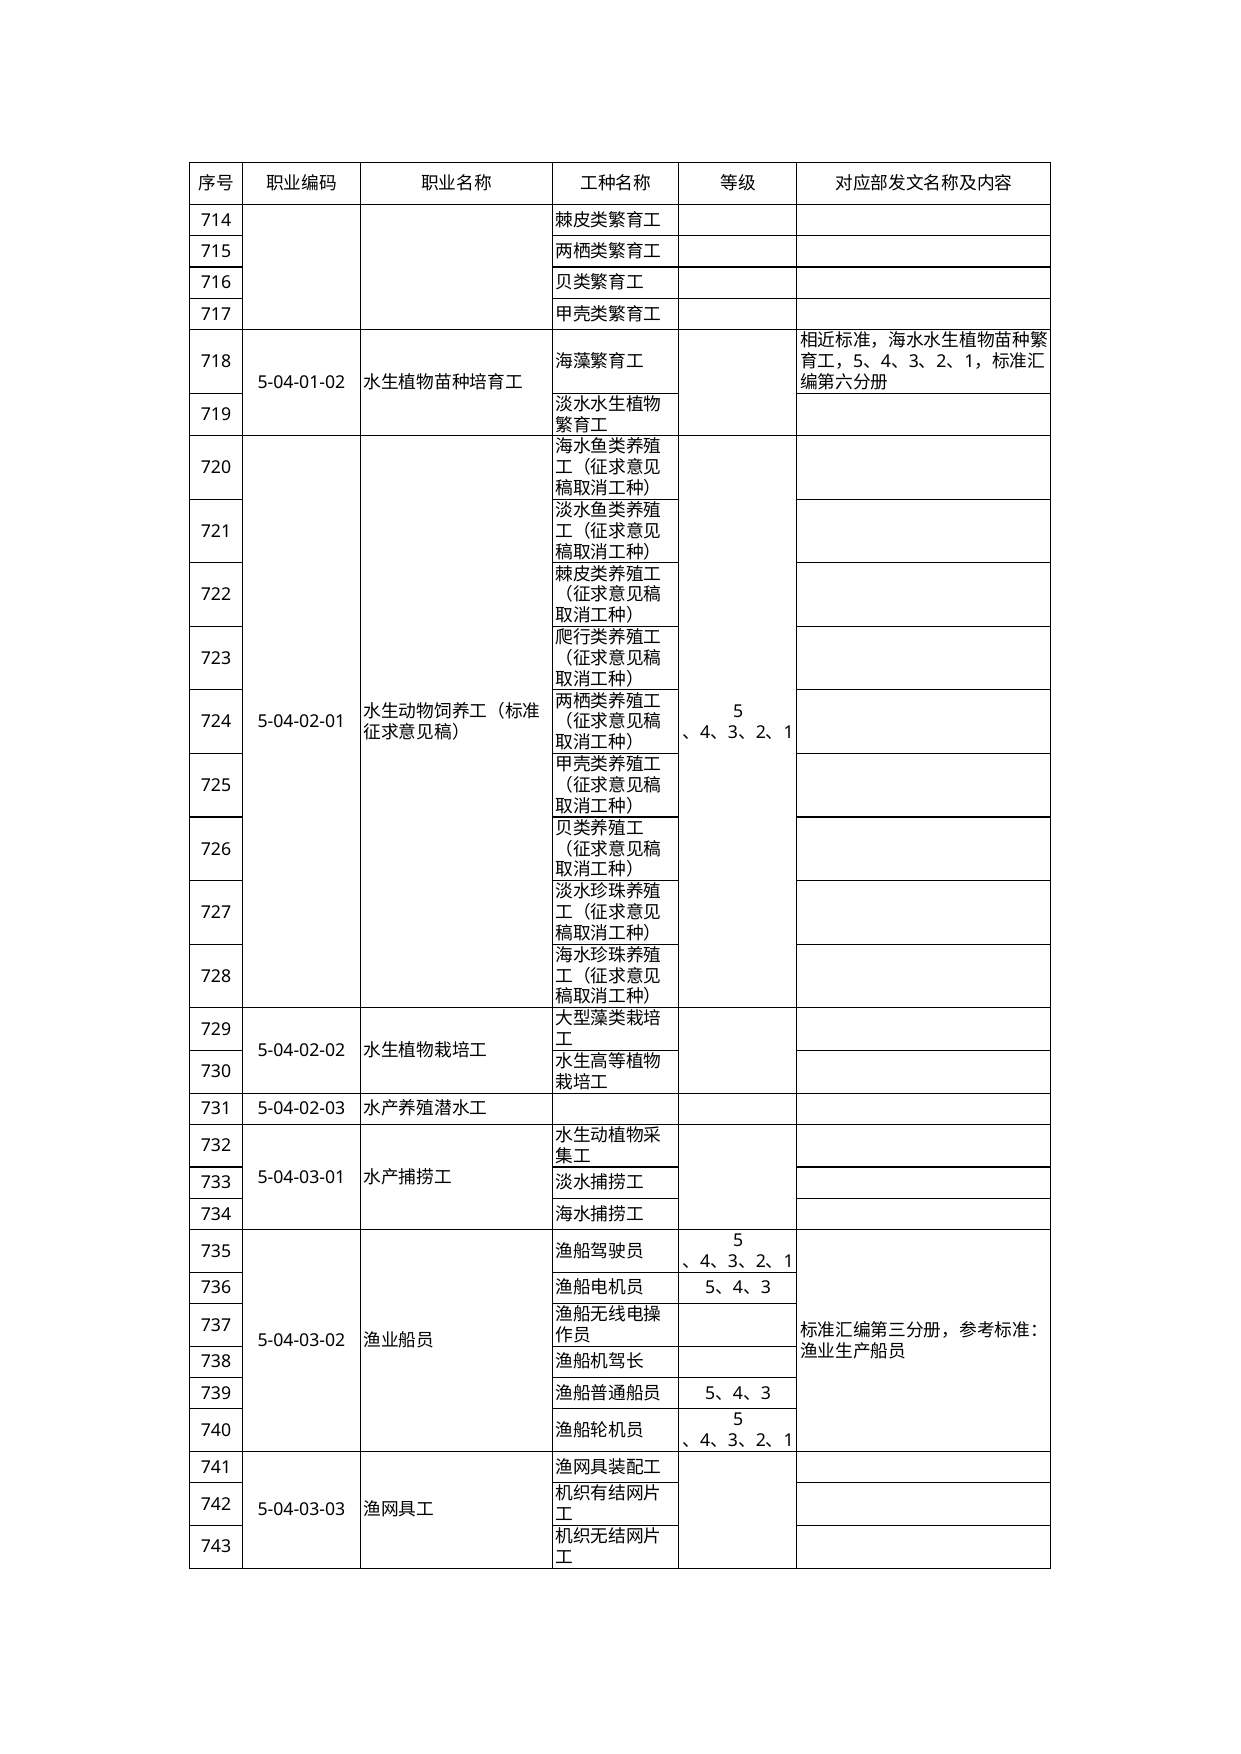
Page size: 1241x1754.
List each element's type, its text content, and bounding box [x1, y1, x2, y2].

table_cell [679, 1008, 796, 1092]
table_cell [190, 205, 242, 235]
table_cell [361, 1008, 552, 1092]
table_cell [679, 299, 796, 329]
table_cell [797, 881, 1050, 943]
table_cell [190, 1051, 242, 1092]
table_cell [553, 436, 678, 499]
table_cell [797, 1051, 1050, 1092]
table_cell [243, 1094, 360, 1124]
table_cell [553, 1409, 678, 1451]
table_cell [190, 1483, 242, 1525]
table_header 职业名称 [361, 163, 552, 204]
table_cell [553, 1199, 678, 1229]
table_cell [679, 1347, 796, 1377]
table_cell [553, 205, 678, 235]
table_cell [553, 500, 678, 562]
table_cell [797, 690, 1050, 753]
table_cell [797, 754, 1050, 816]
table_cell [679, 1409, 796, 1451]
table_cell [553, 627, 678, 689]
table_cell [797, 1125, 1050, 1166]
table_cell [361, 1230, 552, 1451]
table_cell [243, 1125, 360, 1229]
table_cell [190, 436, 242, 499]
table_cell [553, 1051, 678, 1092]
table_header 序号 [190, 163, 242, 204]
table_header 等级 [679, 163, 796, 204]
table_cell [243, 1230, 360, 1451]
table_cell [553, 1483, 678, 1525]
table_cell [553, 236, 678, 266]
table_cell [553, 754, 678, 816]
table_header 职业编码 [243, 163, 360, 204]
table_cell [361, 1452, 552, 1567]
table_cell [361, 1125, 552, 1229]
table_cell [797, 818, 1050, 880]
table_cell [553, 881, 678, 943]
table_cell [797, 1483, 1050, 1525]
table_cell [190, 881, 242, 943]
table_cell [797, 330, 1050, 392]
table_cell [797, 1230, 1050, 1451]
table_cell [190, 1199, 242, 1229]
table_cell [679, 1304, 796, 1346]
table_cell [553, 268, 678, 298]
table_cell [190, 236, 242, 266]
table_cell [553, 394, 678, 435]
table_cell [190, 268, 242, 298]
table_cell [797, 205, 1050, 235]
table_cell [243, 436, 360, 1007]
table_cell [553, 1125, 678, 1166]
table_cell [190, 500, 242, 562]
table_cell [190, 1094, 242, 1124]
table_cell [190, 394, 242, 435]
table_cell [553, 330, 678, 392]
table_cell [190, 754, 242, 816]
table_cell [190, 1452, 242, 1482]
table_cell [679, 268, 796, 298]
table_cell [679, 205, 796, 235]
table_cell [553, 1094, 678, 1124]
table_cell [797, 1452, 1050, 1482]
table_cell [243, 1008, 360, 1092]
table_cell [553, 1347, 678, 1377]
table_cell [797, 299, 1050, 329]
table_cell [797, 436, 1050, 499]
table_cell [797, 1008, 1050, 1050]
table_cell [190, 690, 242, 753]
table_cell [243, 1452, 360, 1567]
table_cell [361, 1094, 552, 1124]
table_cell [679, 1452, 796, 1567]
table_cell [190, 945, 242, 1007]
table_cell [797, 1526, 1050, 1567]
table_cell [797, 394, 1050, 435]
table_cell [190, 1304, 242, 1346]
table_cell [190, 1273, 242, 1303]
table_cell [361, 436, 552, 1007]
table_header 工种名称 [553, 163, 678, 204]
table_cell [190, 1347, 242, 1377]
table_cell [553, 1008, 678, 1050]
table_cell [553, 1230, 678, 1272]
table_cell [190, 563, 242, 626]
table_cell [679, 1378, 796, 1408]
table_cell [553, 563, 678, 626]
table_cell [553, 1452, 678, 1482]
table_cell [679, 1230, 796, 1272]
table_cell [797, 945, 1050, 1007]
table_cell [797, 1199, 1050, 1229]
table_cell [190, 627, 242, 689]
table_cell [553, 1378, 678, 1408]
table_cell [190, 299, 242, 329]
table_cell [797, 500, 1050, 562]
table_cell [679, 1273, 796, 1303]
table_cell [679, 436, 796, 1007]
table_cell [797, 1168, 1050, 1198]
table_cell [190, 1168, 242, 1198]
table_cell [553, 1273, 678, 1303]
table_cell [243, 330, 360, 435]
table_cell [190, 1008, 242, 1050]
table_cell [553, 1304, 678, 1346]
table_header 对应部发文名称及内容 [797, 163, 1050, 204]
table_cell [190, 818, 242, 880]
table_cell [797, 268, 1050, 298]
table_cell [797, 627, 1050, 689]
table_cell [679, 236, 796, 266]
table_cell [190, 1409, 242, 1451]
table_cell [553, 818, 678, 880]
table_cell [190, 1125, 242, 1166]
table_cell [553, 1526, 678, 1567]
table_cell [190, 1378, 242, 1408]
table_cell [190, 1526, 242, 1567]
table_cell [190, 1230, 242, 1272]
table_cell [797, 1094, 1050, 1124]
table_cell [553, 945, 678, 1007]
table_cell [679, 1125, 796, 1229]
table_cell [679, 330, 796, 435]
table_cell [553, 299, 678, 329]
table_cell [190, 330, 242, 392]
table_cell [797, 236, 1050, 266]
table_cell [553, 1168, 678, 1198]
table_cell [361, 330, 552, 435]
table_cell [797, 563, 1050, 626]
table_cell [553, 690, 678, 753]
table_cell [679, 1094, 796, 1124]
